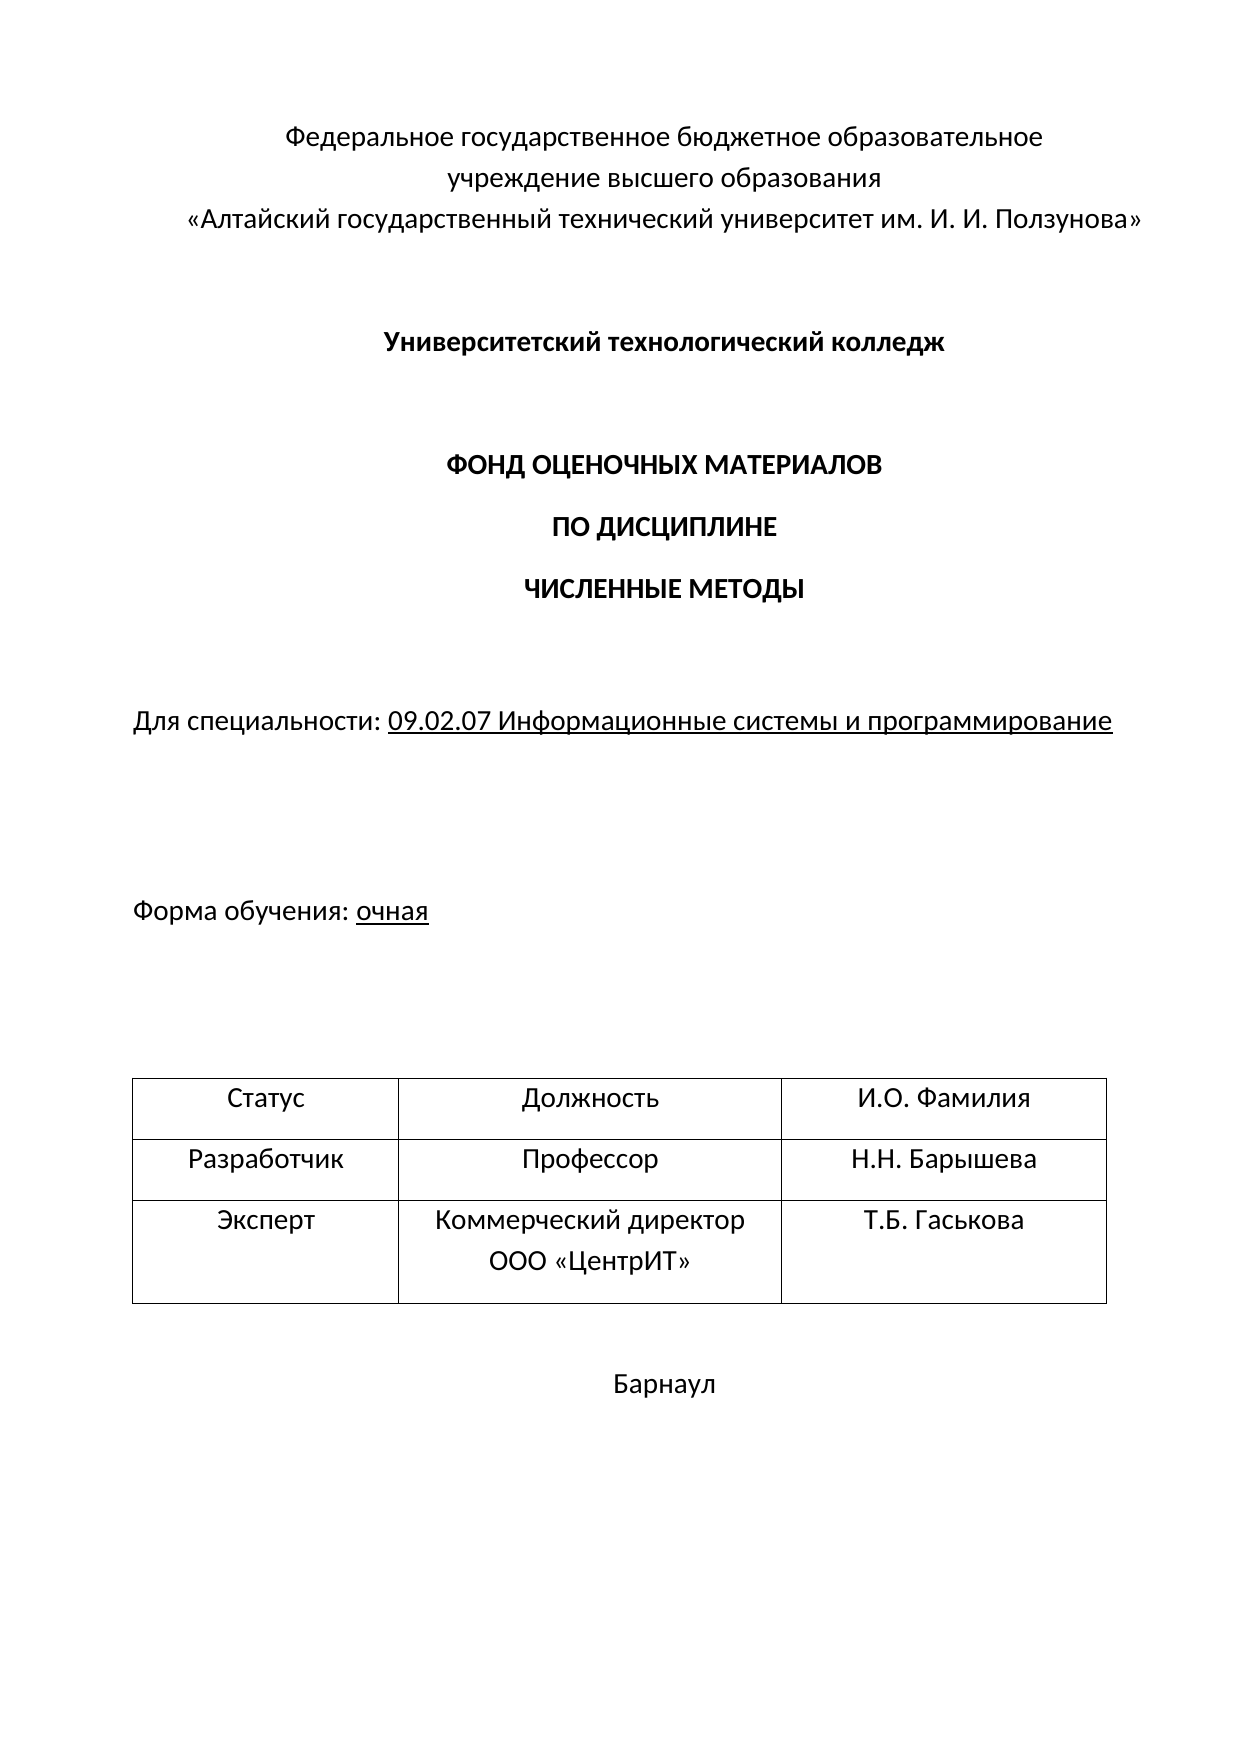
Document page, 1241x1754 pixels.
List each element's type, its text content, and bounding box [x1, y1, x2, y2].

table_cell Эксперт [133, 1201, 398, 1303]
table_cell Профессор [399, 1140, 781, 1200]
table_header Должность [399, 1079, 781, 1139]
table_header Статус [133, 1079, 398, 1139]
table_cell Н.Н. Барышева [782, 1140, 1106, 1200]
text ФОНД ОЦЕНОЧНЫХ МАТЕРИАЛОВ [177, 446, 1152, 482]
text Для специальности: 09.02.07 Информационные системы и программирование [133, 702, 1181, 737]
text Форма обучения: очная [133, 892, 1152, 928]
text ЧИСЛЕННЫЕ МЕТОДЫ [177, 570, 1152, 606]
table_header И.О. Фамилия [782, 1079, 1106, 1139]
text «Алтайский государственный технический университет им. И. И. Ползунова» [177, 200, 1152, 236]
text Барнаул [177, 1366, 1152, 1401]
text учреждение высшего образования [177, 159, 1152, 195]
text ПО ДИСЦИПЛИНЕ [177, 508, 1152, 544]
text Федеральное государственное бюджетное образовательное [177, 118, 1152, 154]
table_cell Коммерческий директор ООО «ЦентрИТ» [399, 1201, 781, 1303]
table_cell Разработчик [133, 1140, 398, 1200]
text Университетский технологический колледж [177, 323, 1152, 358]
table_cell Т.Б. Гаськова [782, 1201, 1106, 1303]
